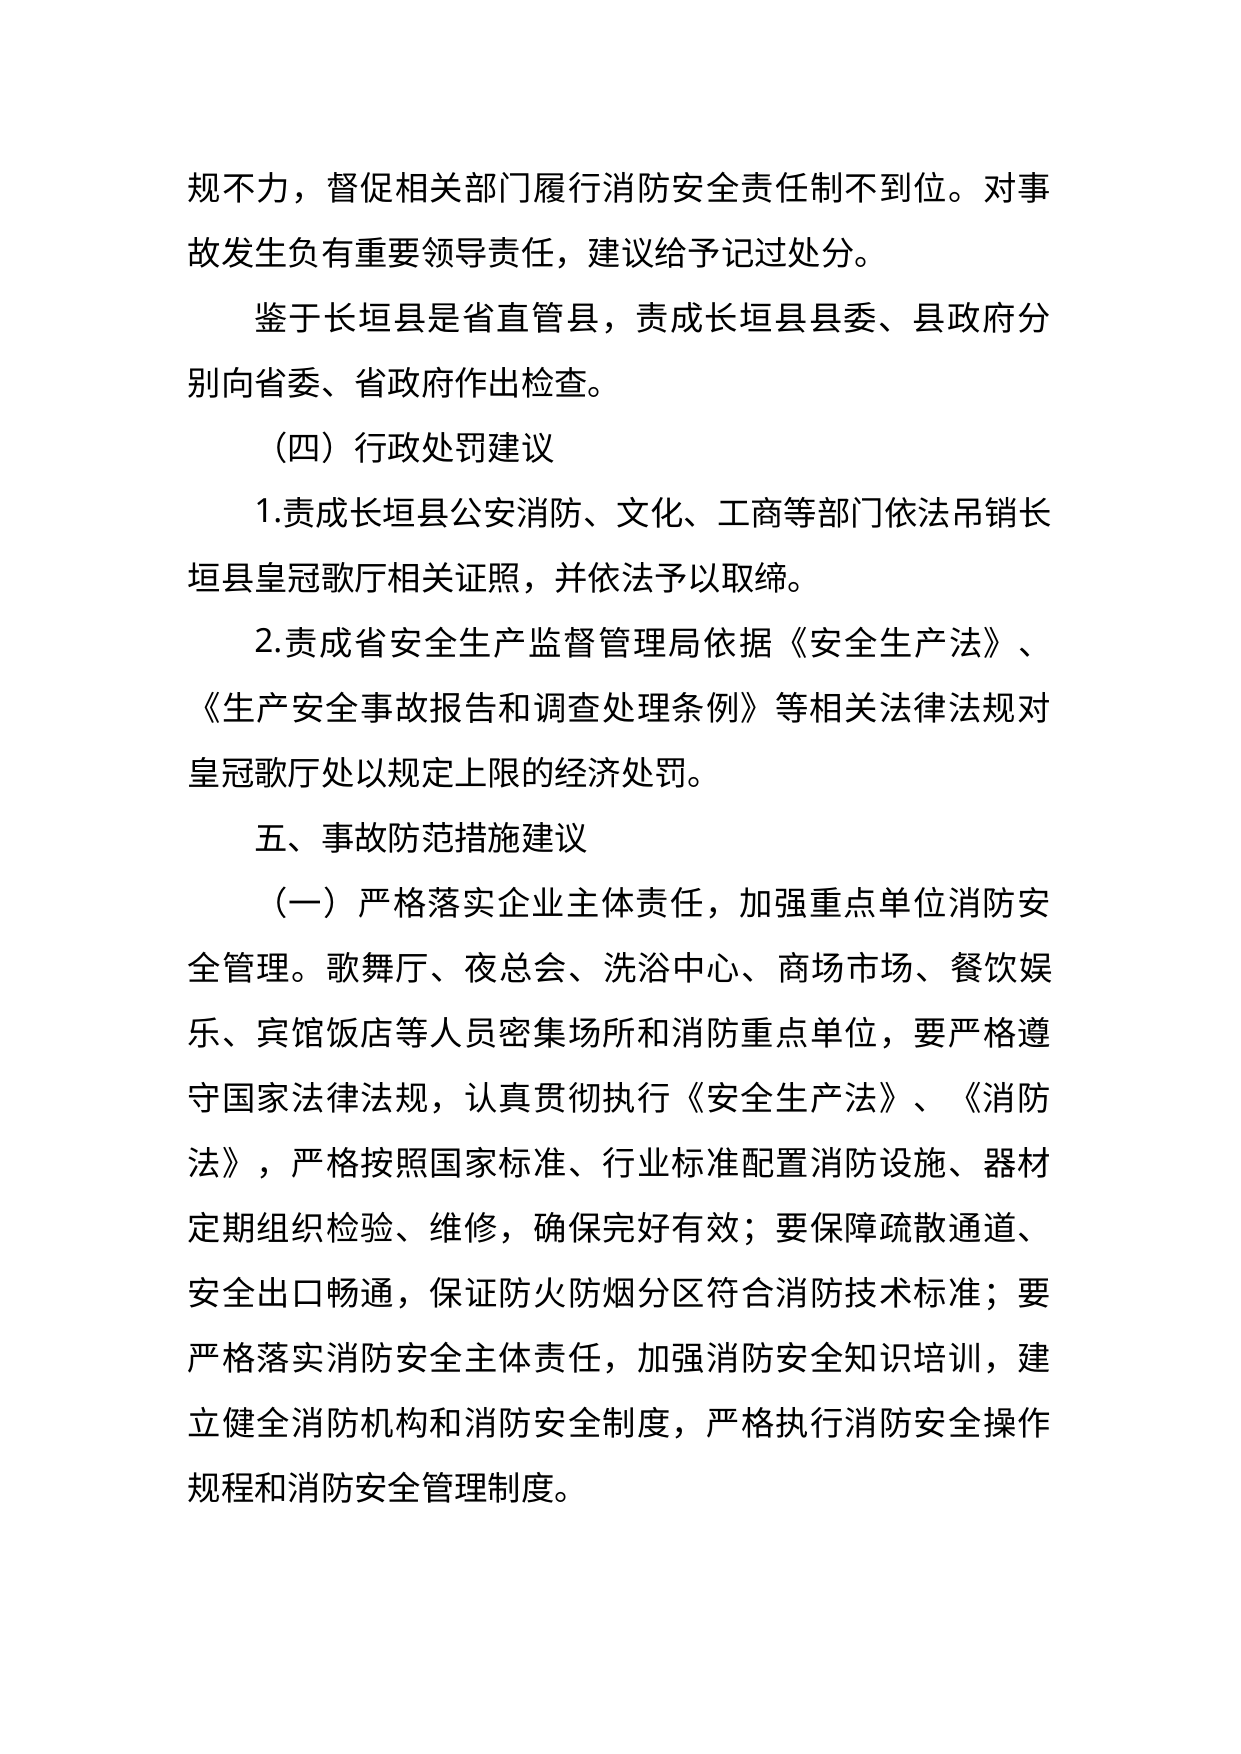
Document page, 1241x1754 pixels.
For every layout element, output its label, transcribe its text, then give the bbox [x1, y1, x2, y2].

text 1.责成长垣县公安消防、文化、工商等部门依法吊销长垣县皇冠歌厅相关证照，并依法予以取缔。 [187, 487, 1053, 617]
text 五、事故防范措施建议 [187, 812, 1053, 877]
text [187, 162, 1053, 292]
text （一）严格落实企业主体责任，加强重点单位消防安全管理。歌舞厅、夜总会、洗浴中心、商场市场、餐饮娱乐、宾馆饭店等人员密集场所和消防重点单位，要严格遵守国家法律法规，认真贯彻执行《安全生产法》、《消防法》，严格按照国家标准、行业标准配置消防设施、器材，定期组织检验、维修，确保完好有效；要保障疏散通道、安全出口畅通，保证防火防烟分区符合消防技术标准；要严格落实消防安全主体责任，加强消防安全知识培训，建立健全消防机构和消防安全制度，严格执行消防安全操作规程和消防安全管理制度。 [187, 877, 1053, 1527]
text 鉴于长垣县是省直管县，责成长垣县县委、县政府分别向省委、省政府作出检查。 [187, 292, 1053, 422]
text 2.责成省安全生产监督管理局依据《安全生产法》、《生产安全事故报告和调查处理条例》等相关法律法规对皇冠歌厅处以规定上限的经济处罚。 [187, 617, 1053, 812]
text （四）行政处罚建议 [187, 422, 1053, 487]
